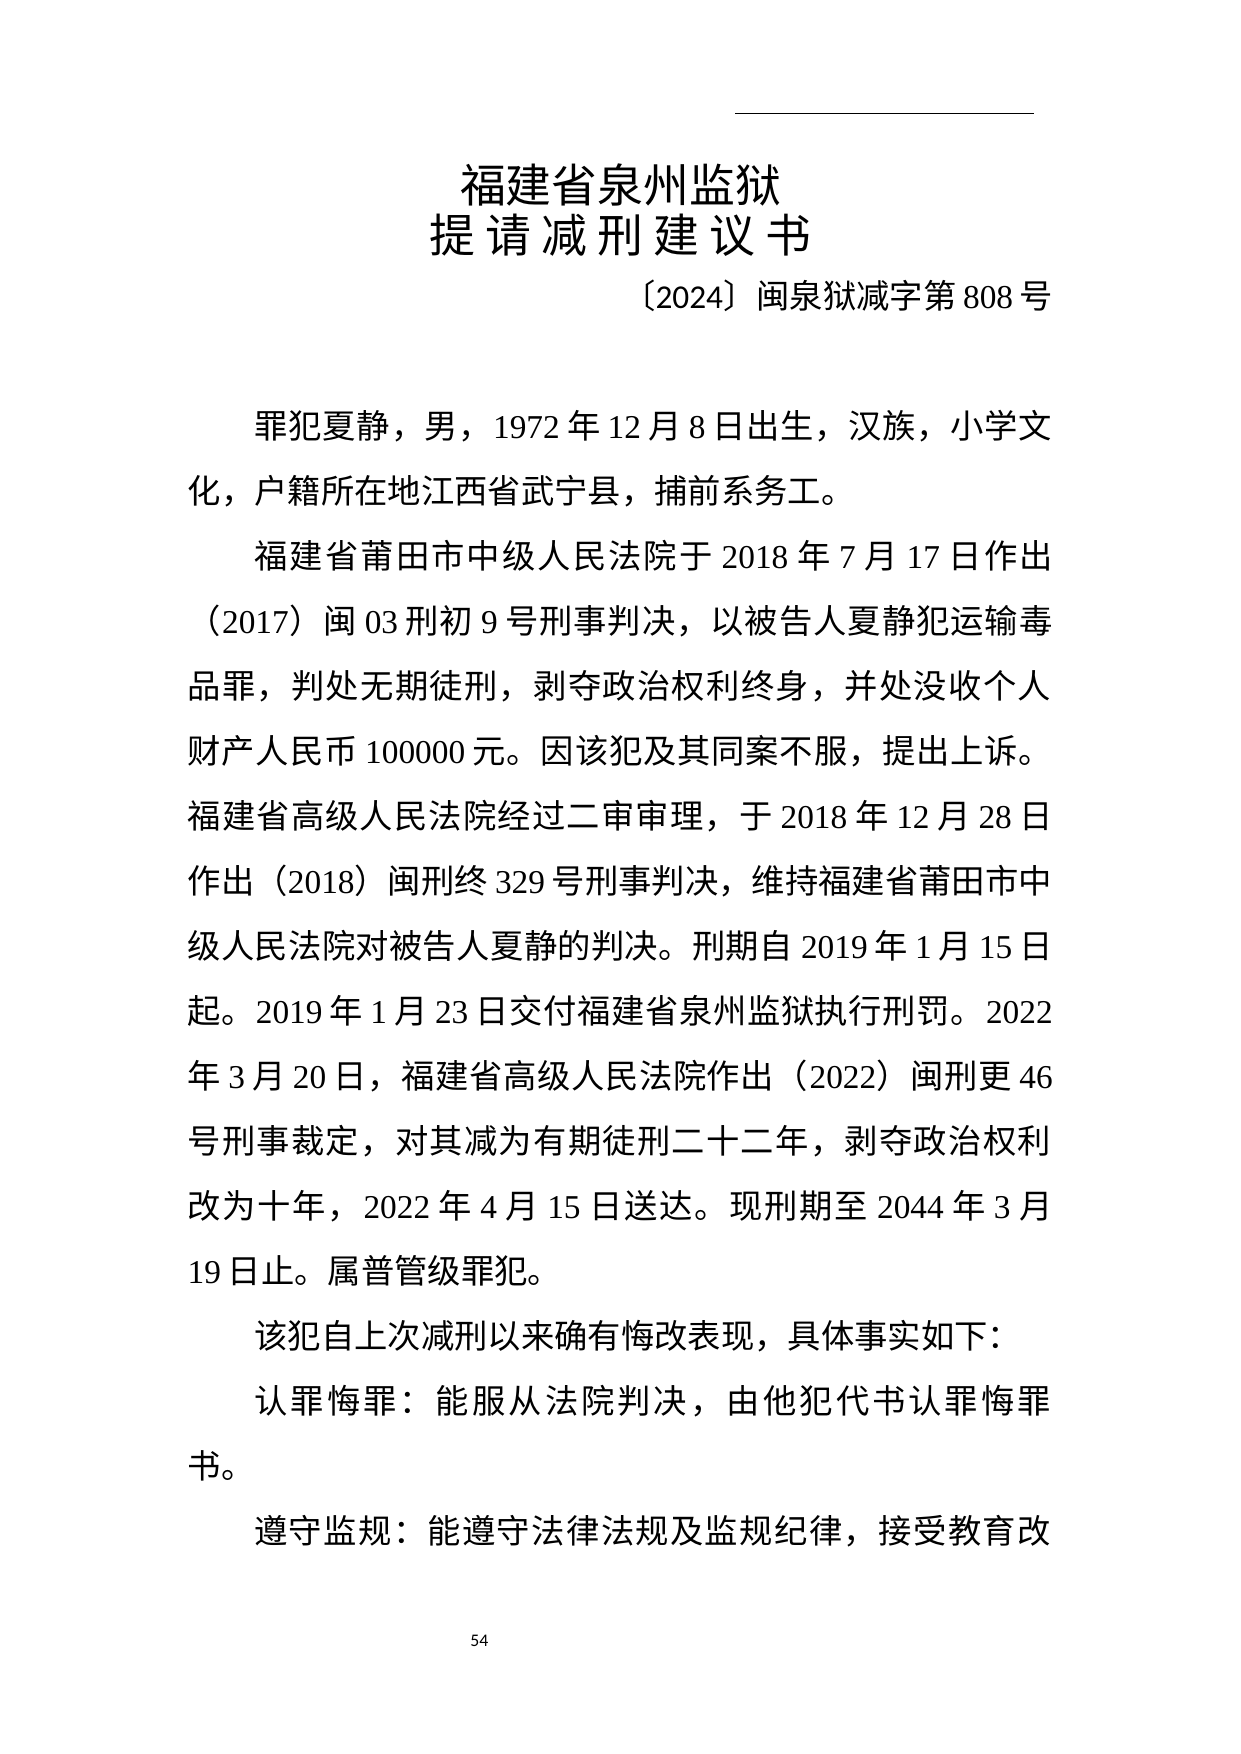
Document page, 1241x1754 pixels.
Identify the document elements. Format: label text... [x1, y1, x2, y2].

text 提 请 减 刑 建 议 书 [187, 212, 1053, 262]
text 该犯自上次减刑以来确有悔改表现，具体事实如下： [187, 1302, 1053, 1367]
text 福建省泉州监狱 [187, 162, 1053, 212]
text 认罪悔罪：能服从法院判决，由他犯代书认罪悔罪书。 [187, 1367, 1053, 1497]
text 福建省莆田市中级人民法院于2018年7月17日作出（2017）闽03刑初9号刑事判决，以被告人夏静犯运输毒品罪，判处无期徒刑，剥夺政治权利终身，并处没收个人财产人民币100000元。因该犯及其同案不服，提出上诉。福建省高级人民法院经过二审审理，于2018年12月28日作出（2018）闽刑终329号刑事判决，维持福建省莆田市中级人民法院对被告人夏静的判决。刑期自2019年1月15日起。2019年1月23日交付福建省泉州监狱执行刑罚。2022年3月20日，福建省高级人民法院作出（2022）闽刑更46号刑事裁定，对其减为有期徒刑二十二年，剥夺政治权利改为十年，2022年4月15日送达。现刑期至2044年3月19日止。属普管级罪犯。 [187, 522, 1053, 1302]
text 〔2024〕闽泉狱减字第808号 [187, 262, 1053, 327]
text 罪犯夏静，男，1972年12月8日出生，汉族，小学文化，户籍所在地江西省武宁县，捕前系务工。 [187, 392, 1053, 522]
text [187, 1497, 1053, 1562]
